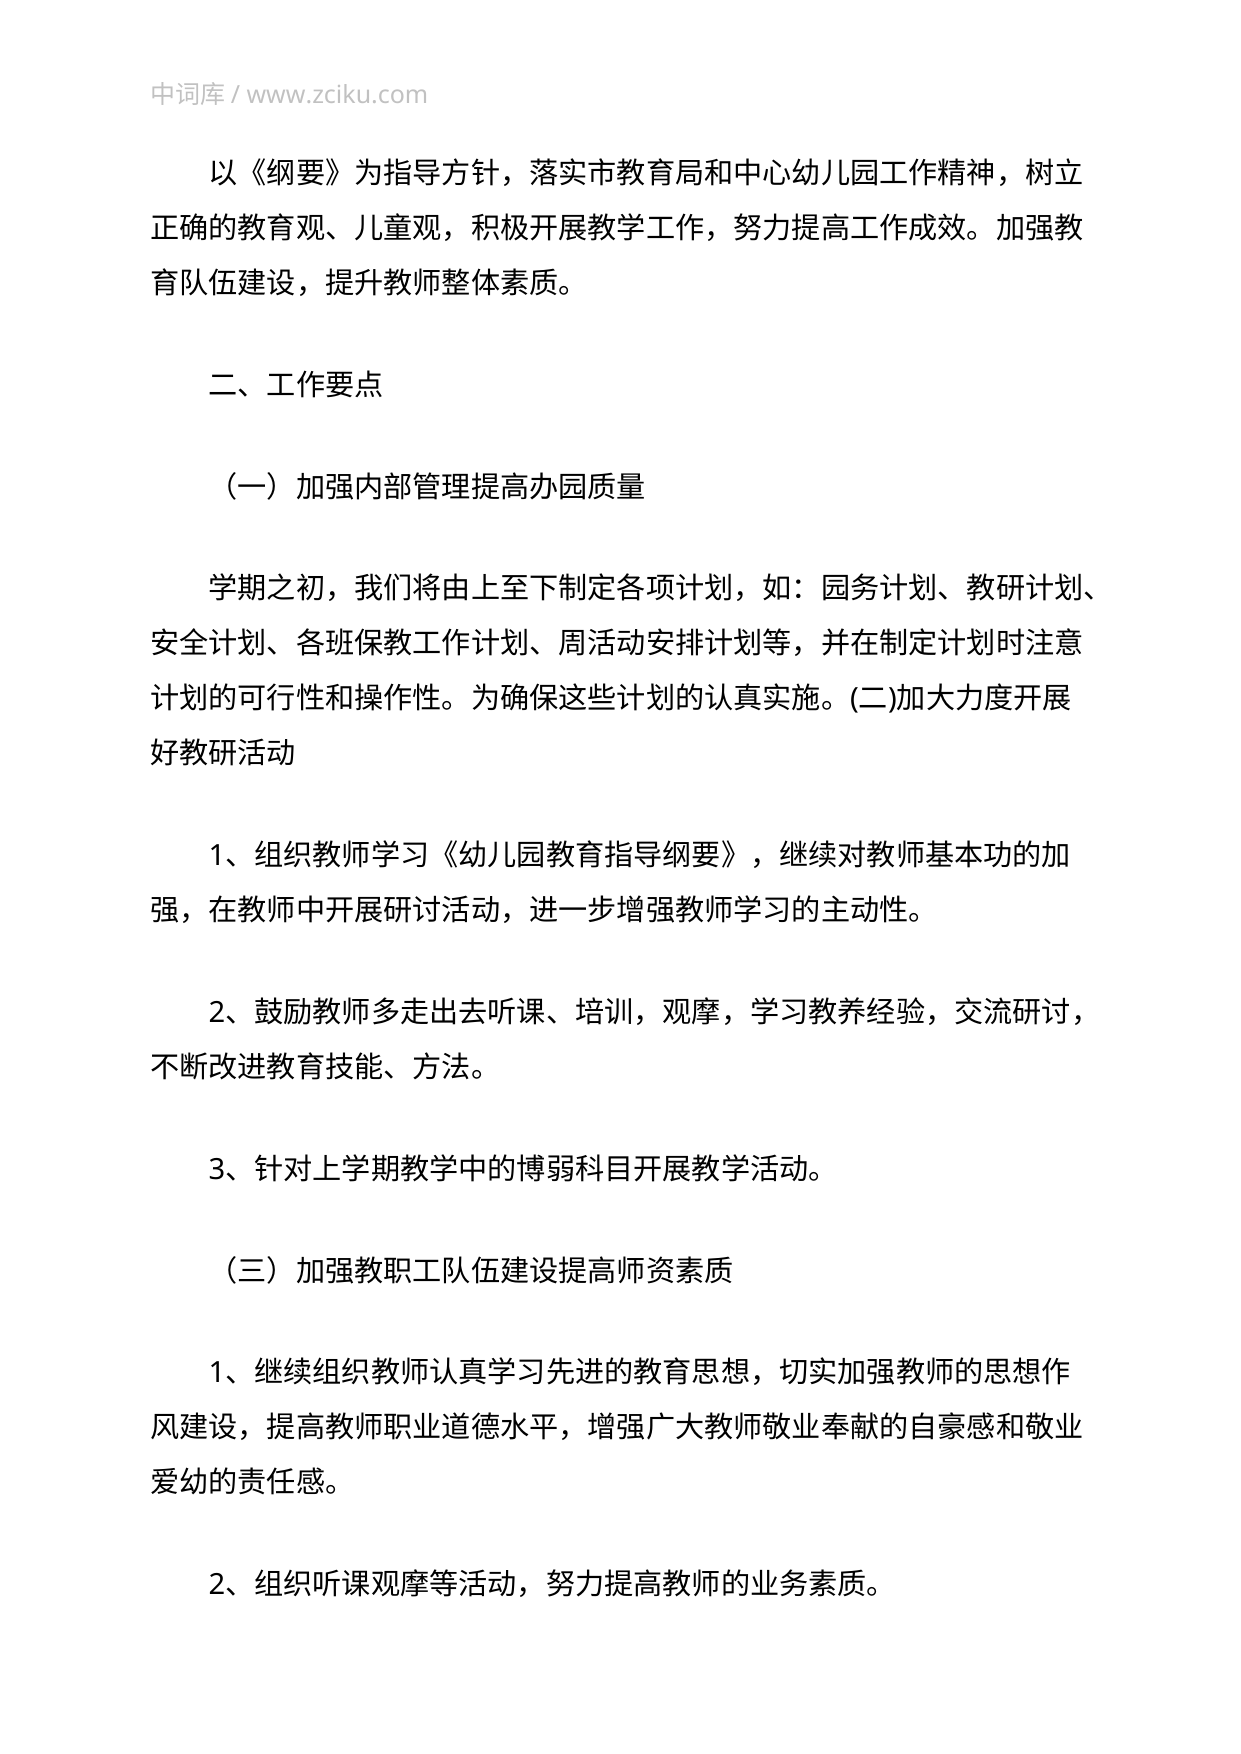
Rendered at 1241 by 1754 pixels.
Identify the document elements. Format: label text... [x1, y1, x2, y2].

text 以《纲要》为指导方针，落实市教育局和中心幼儿园工作精神，树立正确的教育观、儿童观，积极开展教学工作，努力提高工作成效。加强教育队伍建设，提升教师整体素质。 [150, 150, 1090, 302]
text （三）加强教职工队伍建设提高师资素质 [150, 1247, 1090, 1289]
text 1、继续组织教师认真学习先进的教育思想，切实加强教师的思想作风建设，提高教师职业道德水平，增强广大教师敬业奉献的自豪感和敬业爱幼的责任感。 [150, 1349, 1090, 1501]
text 2、鼓励教师多走出去听课、培训，观摩，学习教养经验，交流研讨，不断改进教育技能、方法。 [150, 988, 1090, 1086]
text 1、组织教师学习《幼儿园教育指导纲要》，继续对教师基本功的加强，在教师中开展研讨活动，进一步增强教师学习的主动性。 [150, 832, 1090, 929]
text （一）加强内部管理提高办园质量 [150, 463, 1090, 506]
text 二、工作要点 [150, 362, 1090, 404]
text 学期之初，我们将由上至下制定各项计划，如：园务计划、教研计划、安全计划、各班保教工作计划、周活动安排计划等，并在制定计划时注意计划的可行性和操作性。为确保这些计划的认真实施。(二)加大力度开展好教研活动 [150, 565, 1090, 772]
text 2、组织听课观摩等活动，努力提高教师的业务素质。 [150, 1561, 1090, 1603]
text 3、针对上学期教学中的博弱科目开展教学活动。 [150, 1145, 1090, 1188]
